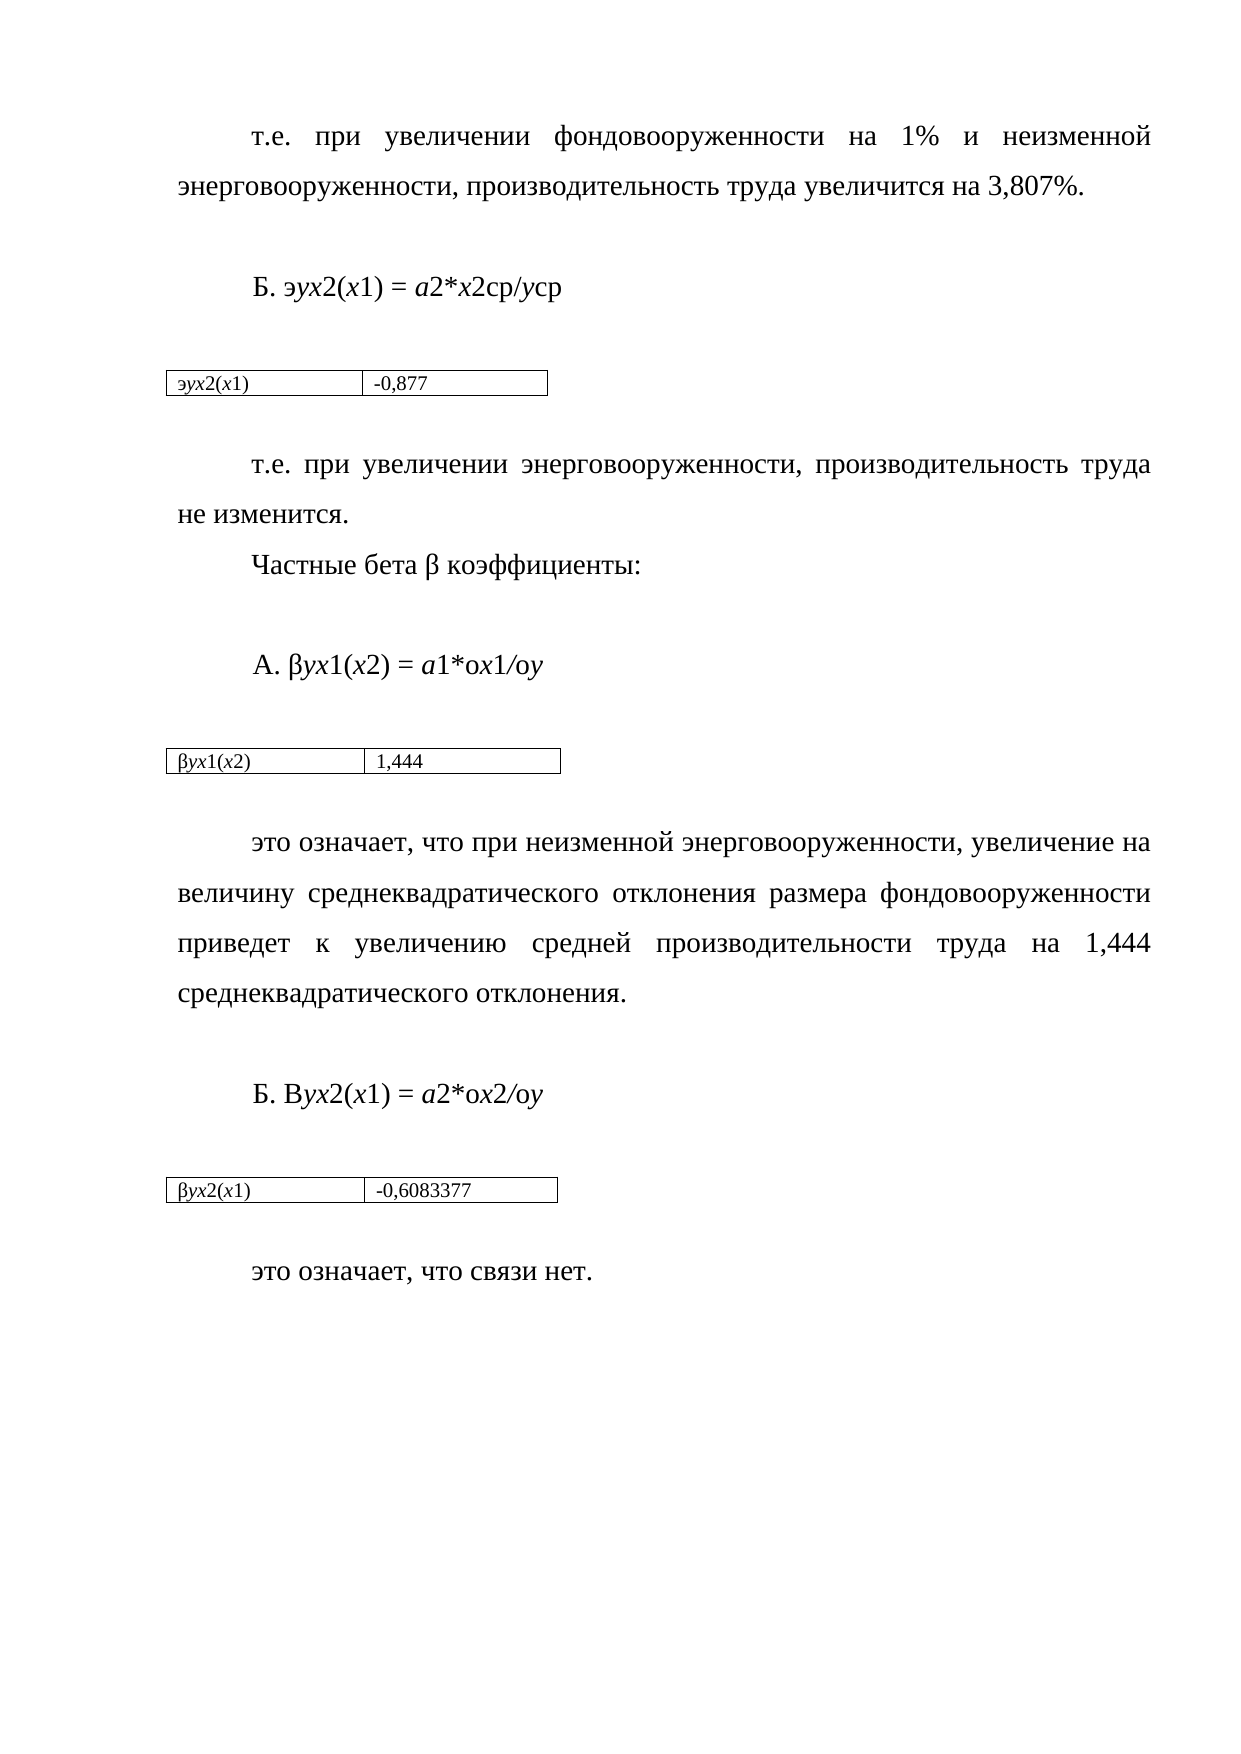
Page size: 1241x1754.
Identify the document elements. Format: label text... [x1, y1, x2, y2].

table_header βух2(х1) [167, 1178, 364, 1202]
text это означает, что связи нет. [177, 1253, 1152, 1287]
table_header βух1(х2) [167, 749, 364, 773]
text т.е. при увеличении энерговооруженности, производительность труда не изменится. [177, 446, 1152, 530]
text Б. Βух2(х1) = а2*ох2/оу [177, 1076, 1152, 1109]
text Частные бета β коэффициенты: [177, 547, 1152, 580]
table_header -0,877 [363, 371, 547, 395]
text это означает, что при неизменной энерговооруженности, увеличение на величину среднеквадратического отклонения размера фондовооруженности приведет к увеличению средней производительности труда на 1,444 среднеквадратического отклонения. [177, 824, 1152, 1009]
table_header эух2(х1) [167, 371, 362, 395]
text т.е. при увеличении фондовооруженности на 1% и неизменной энерговооруженности, производительность труда увеличится на 3,807%. [177, 118, 1152, 202]
table_header 1,444 [365, 749, 560, 773]
table_header -0,6083377 [365, 1178, 557, 1202]
text А. βух1(х2) = а1*ох1/оу [177, 647, 1152, 681]
text Б. эух2(х1) = а2*х2ср/уср [177, 269, 1152, 303]
